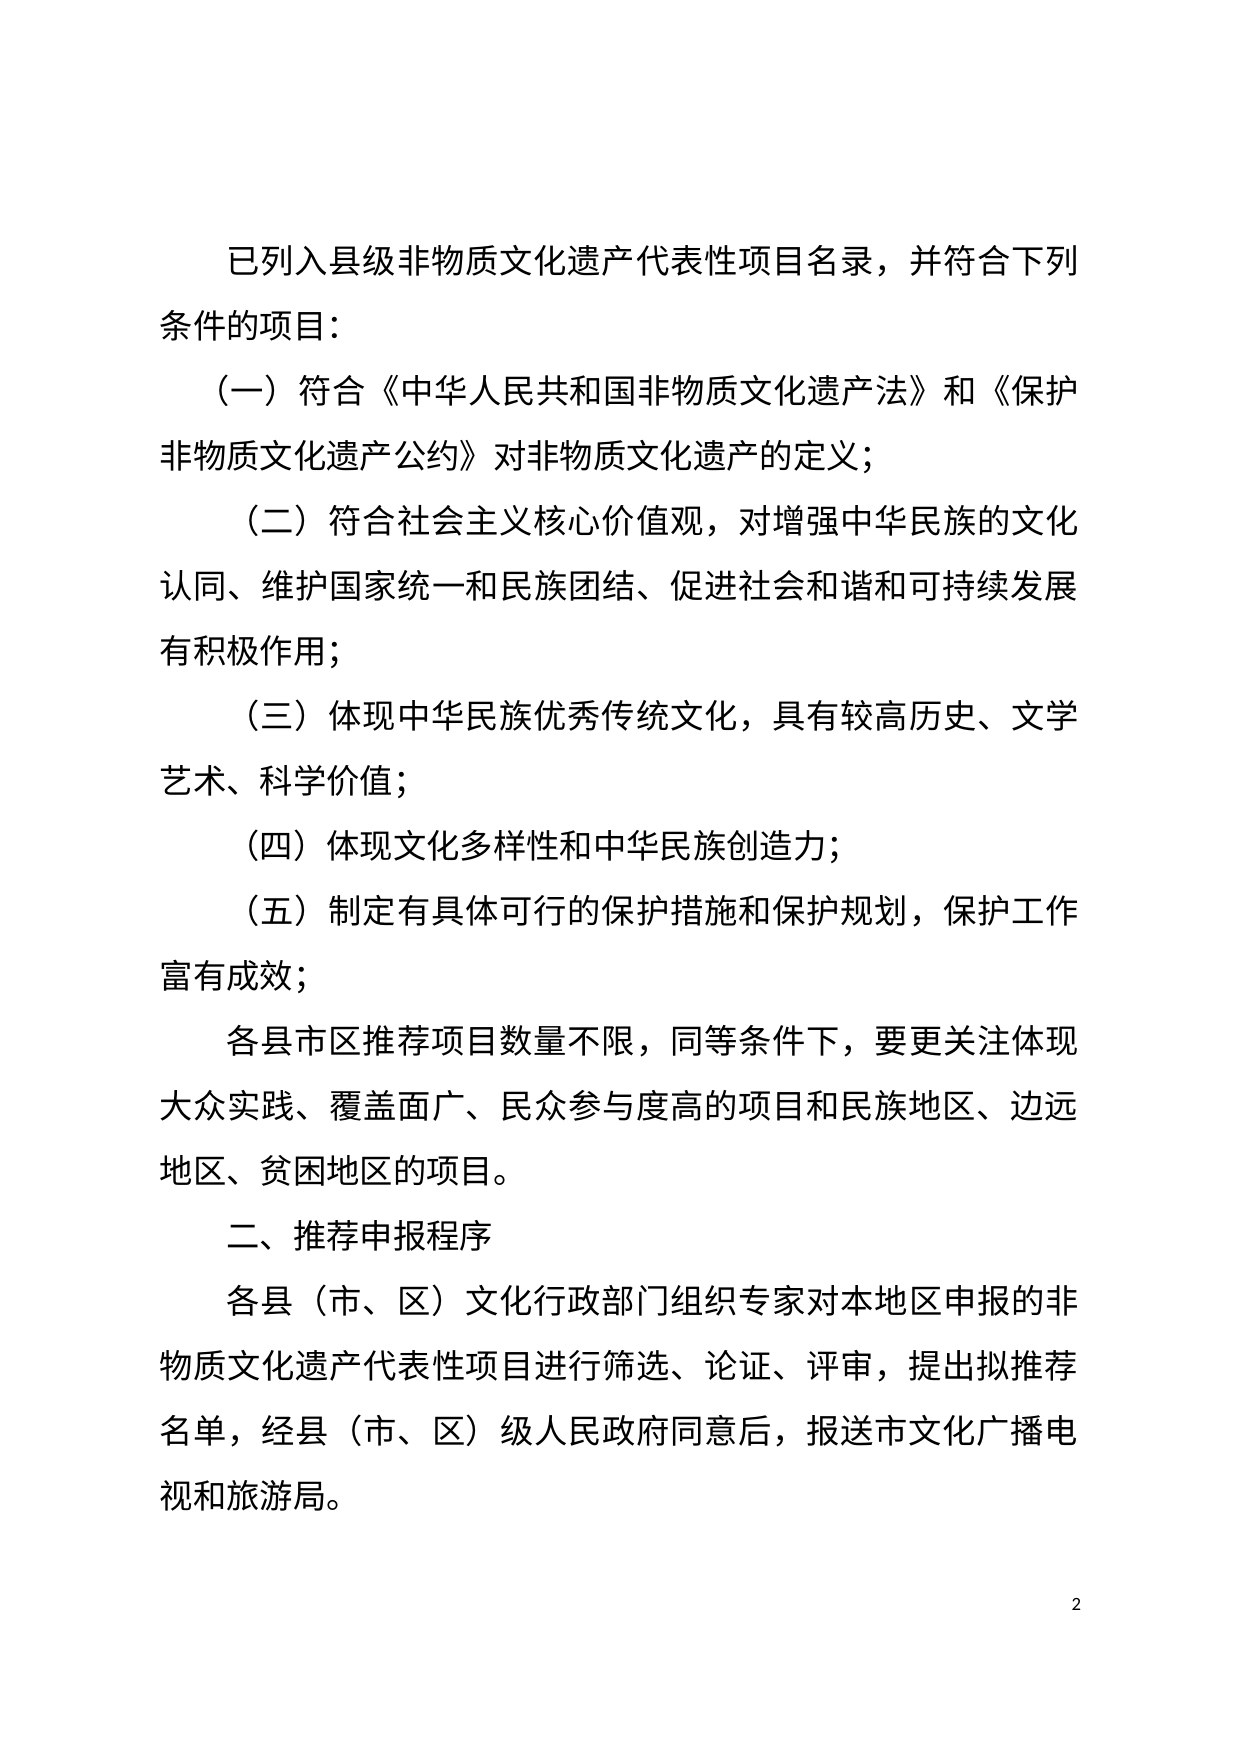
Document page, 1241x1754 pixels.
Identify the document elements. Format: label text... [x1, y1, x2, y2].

text 已列入县级非物质文化遗产代表性项目名录，并符合下列条件的项目： [159, 227, 1081, 357]
text （一）符合《中华人民共和国非物质文化遗产法》和《保护非物质文化遗产公约》对非物质文化遗产的定义； [159, 357, 1081, 487]
text 二、推荐申报程序 [159, 1202, 1081, 1267]
text （三）体现中华民族优秀传统文化，具有较高历史、文学、艺术、科学价值； [159, 682, 1081, 812]
text （四）体现文化多样性和中华民族创造力； [159, 812, 1081, 877]
text （五）制定有具体可行的保护措施和保护规划，保护工作富有成效； [159, 877, 1081, 1007]
text （二）符合社会主义核心价值观，对增强中华民族的文化认同、维护国家统一和民族团结、促进社会和谐和可持续发展有积极作用； [159, 487, 1081, 682]
text 各县（市、区）文化行政部门组织专家对本地区申报的非物质文化遗产代表性项目进行筛选、论证、评审，提出拟推荐名单，经县（市、区）级人民政府同意后，报送市文化广播电视和旅游局。 [159, 1267, 1081, 1527]
text 各县市区推荐项目数量不限，同等条件下，要更关注体现大众实践、覆盖面广、民众参与度高的项目和民族地区、边远地区、贫困地区的项目。 [159, 1007, 1081, 1202]
